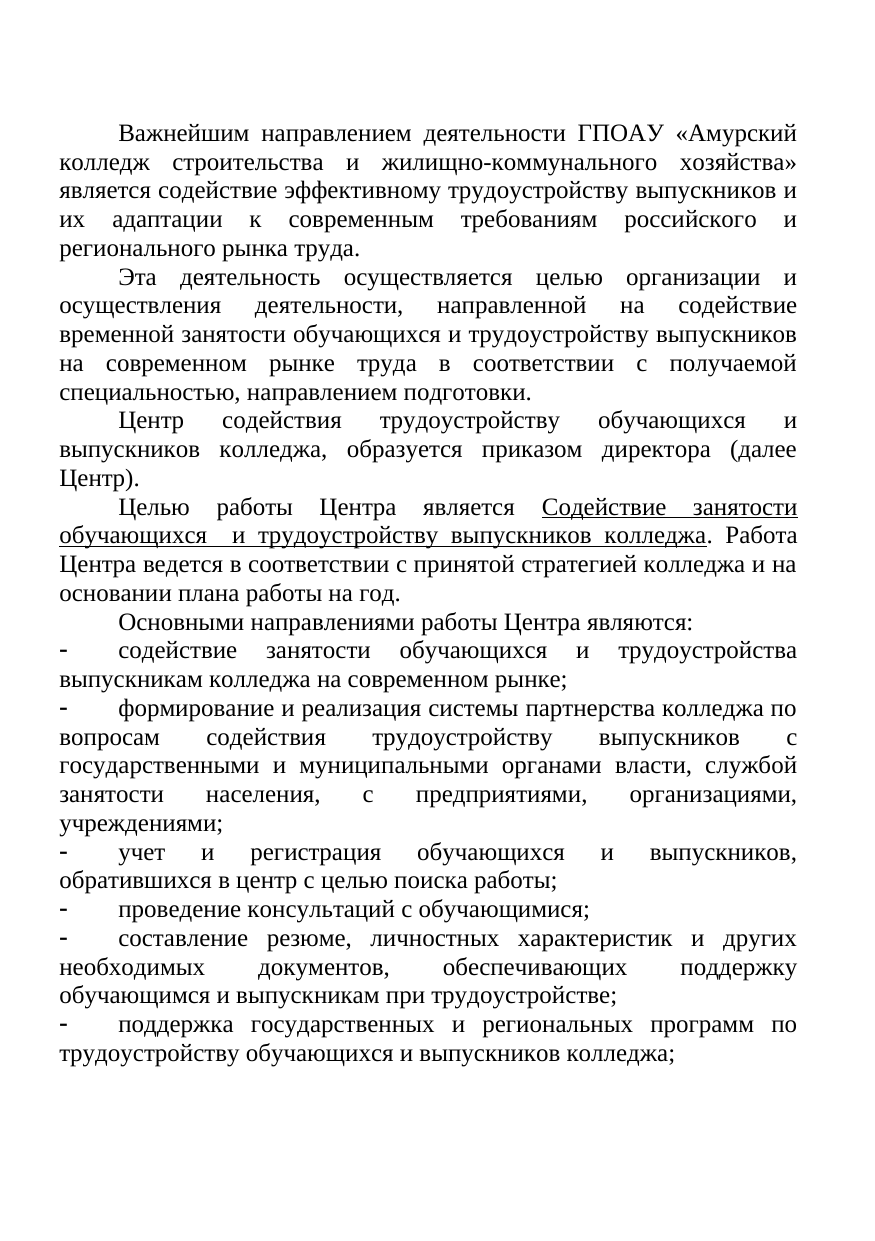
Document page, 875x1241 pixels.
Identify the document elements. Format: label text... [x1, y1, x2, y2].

list формирование и реализация системы партнерства колледжа по вопросам содействия трудоустройству выпускников с государственными и муниципальными органами власти, службой занятости населения, с предприятиями, организациями, учреждениями; [59, 693, 797, 837]
text Важнейшим направлением деятельности ГПОАУ «Амурский колледж строительства и жилищно-коммунального хозяйства» является содействие эффективному трудоустройству выпускников и их адаптации к современным требованиям российского и регионального рынка труда. [59, 118, 797, 262]
list поддержка государственных и региональных программ по трудоустройству обучающихся и выпускников колледжа; [59, 1009, 797, 1067]
text Основными направлениями работы Центра являются: [59, 607, 797, 636]
list содействие занятости обучающихся и трудоустройства выпускникам колледжа на современном рынке; [59, 636, 797, 693]
text Эта деятельность осуществляется целью организации и осуществления деятельности, направленной на содействие временной занятости обучающихся и трудоустройству выпускников на современном рынке труда в соответствии с получаемой специальностью, направлением подготовки. [59, 262, 797, 406]
text Центр содействия трудоустройству обучающихся и выпускников колледжа, образуется приказом директора (далее Центр). [59, 406, 797, 492]
text Целью работы Центра является Содействие занятости обучающихся и трудоустройству выпускников колледжа. Работа Центра ведется в соответствии с принятой стратегией колледжа и на основании плана работы на год. [59, 492, 797, 607]
list проведение консультаций с обучающимися; [59, 894, 797, 923]
list составление резюме, личностных характеристик и других необходимых документов, обеспечивающих поддержку обучающимся и выпускникам при трудоустройстве; [59, 923, 797, 1009]
list учет и регистрация обучающихся и выпускников, обратившихся в центр с целью поиска работы; [59, 837, 797, 894]
